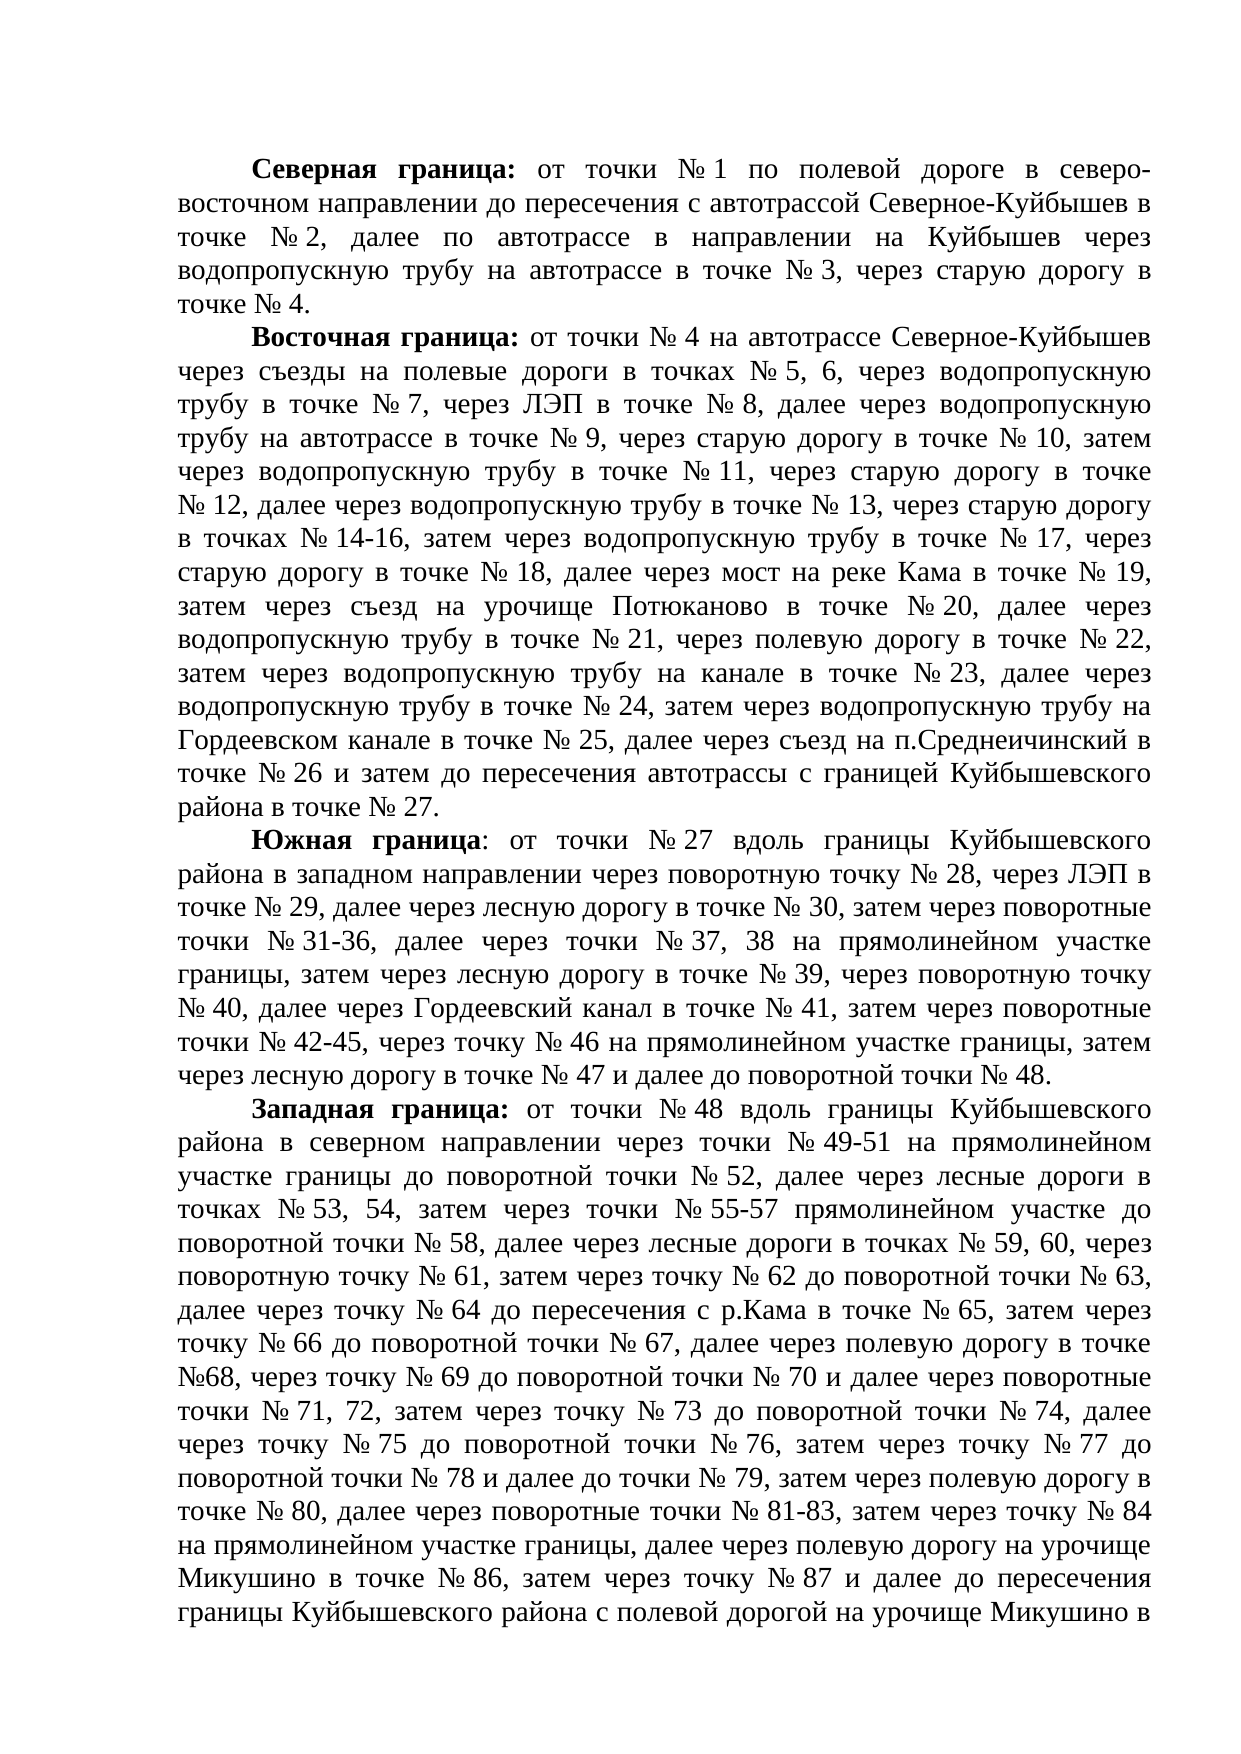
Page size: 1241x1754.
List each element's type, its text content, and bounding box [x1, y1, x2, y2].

text Восточная граница: от точки № 4 на автотрассе Северное-Куйбышев через съезды на полевые дороги в точках № 5, 6, через водопропускную трубу в точке № 7, через ЛЭП в точке № 8, далее через водопропускную трубу на автотрассе в точке № 9, через старую дорогу в точке № 10, затем через водопропускную трубу в точке № 11, через старую дорогу в точке № 12, далее через водопропускную трубу в точке № 13, через старую дорогу в точках № 14-16, затем через водопропускную трубу в точке № 17, через старую дорогу в точке № 18, далее через мост на реке Кама в точке № 19, затем через съезд на урочище Потюканово в точке № 20, далее через водопропускную трубу в точке № 21, через полевую дорогу в точке № 22, затем через водопропускную трубу на канале в точке № 23, далее через водопропускную трубу в точке № 24, затем через водопропускную трубу на Гордеевском канале в точке № 25, далее через съезд на п.Среднеичинский в точке № 26 и затем до пересечения автотрассы с границей Куйбышевского района в точке № 27. [177, 319, 1152, 822]
text Северная граница: от точки № 1 по полевой дороге в северо-восточном направлении до пересечения с автотрассой Северное-Куйбышев в точке № 2, далее по автотрассе в направлении на Куйбышев через водопропускную трубу на автотрассе в точке № 3, через старую дорогу в точке № 4. [177, 152, 1152, 319]
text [177, 1091, 1152, 1627]
text Южная граница: от точки № 27 вдоль границы Куйбышевского района в западном направлении через поворотную точку № 28, через ЛЭП в точке № 29, далее через лесную дорогу в точке № 30, затем через поворотные точки № 31-36, далее через точки № 37, 38 на прямолинейном участке границы, затем через лесную дорогу в точке № 39, через поворотную точку № 40, далее через Гордеевский канал в точке № 41, затем через поворотные точки № 42-45, через точку № 46 на прямолинейном участке границы, затем через лесную дорогу в точке № 47 и далее до поворотной точки № 48. [177, 822, 1152, 1091]
